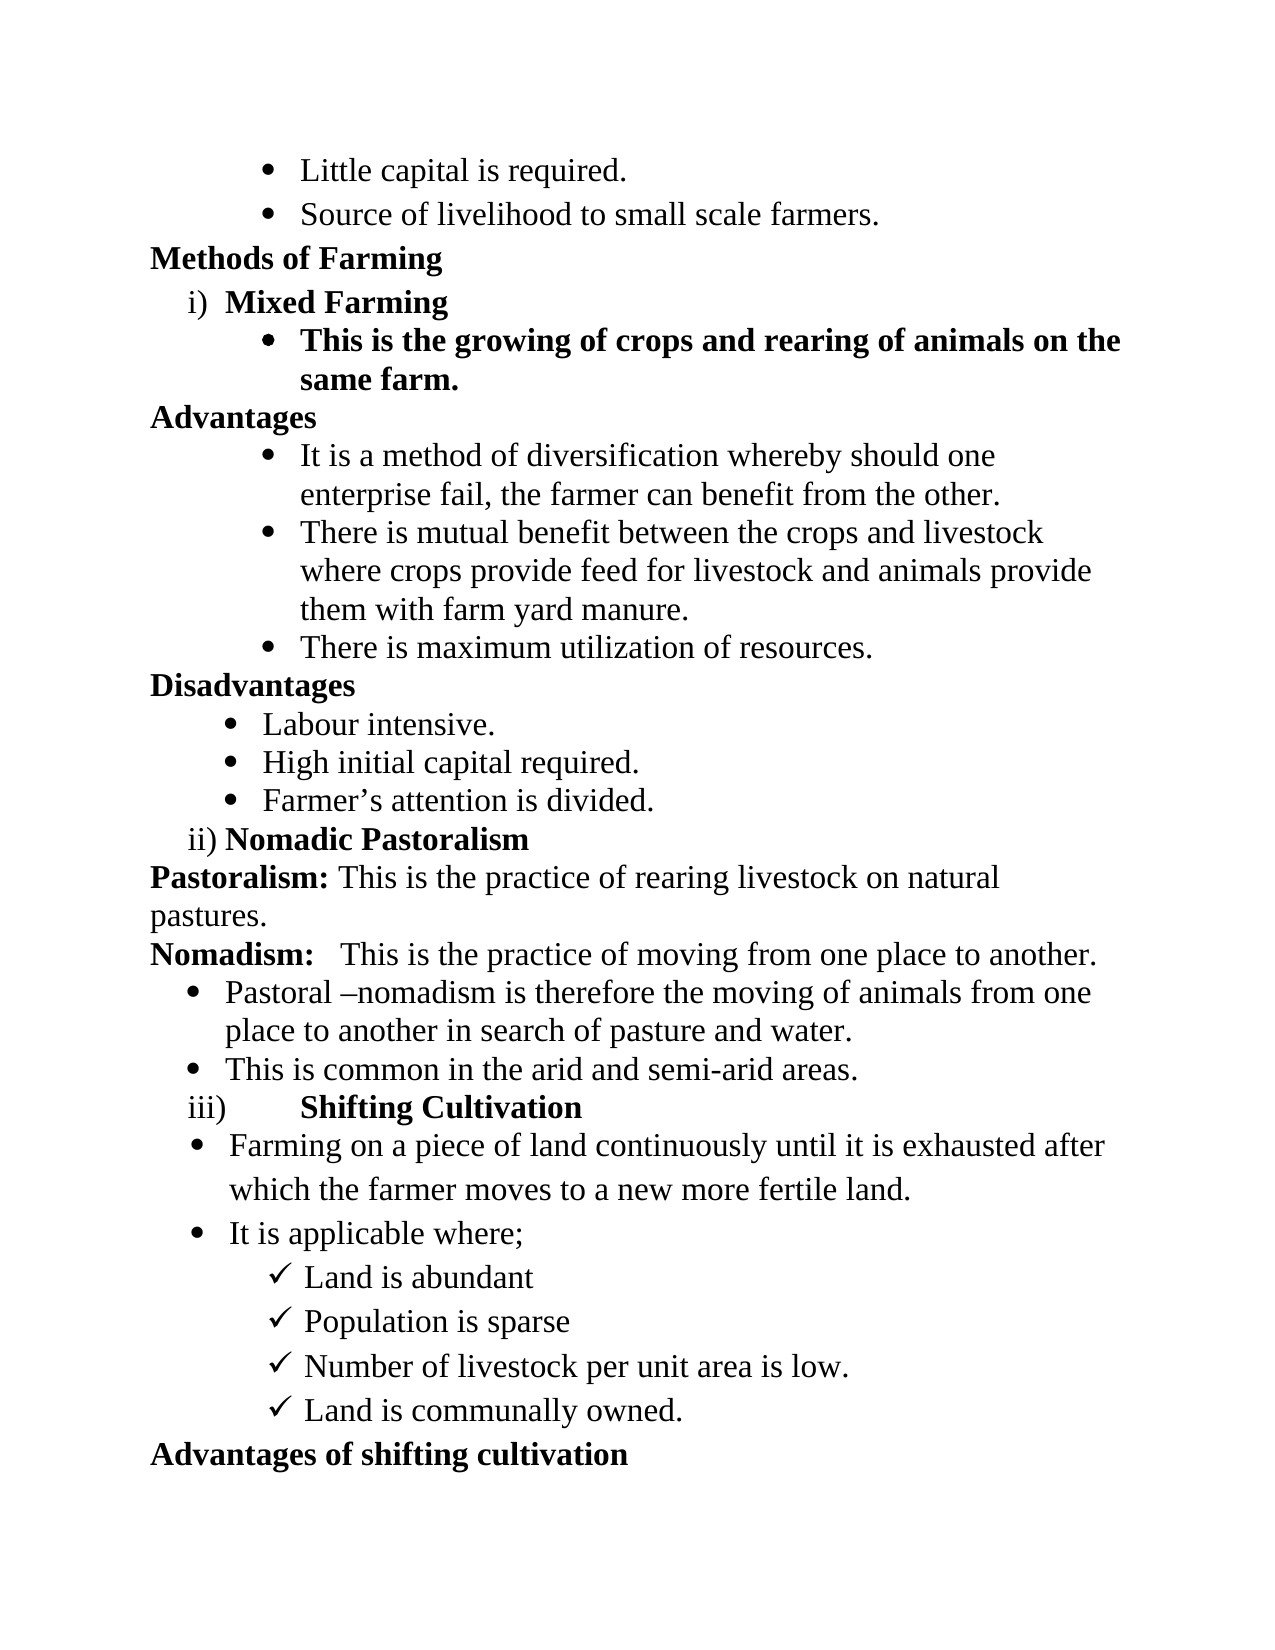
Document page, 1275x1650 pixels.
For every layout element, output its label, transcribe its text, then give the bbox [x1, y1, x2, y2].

text Advantages [150, 397, 1125, 436]
list It is applicable where; [191, 1214, 1125, 1252]
list Nomadic Pastoralism [187, 819, 1125, 857]
list There is mutual benefit between the crops and livestock where crops provide feed for livestock and animals provide them with farm yard manure. [262, 512, 1125, 627]
text Methods of Farming [150, 238, 1125, 276]
list Labour intensive. [225, 704, 1125, 742]
list High initial capital required. [225, 742, 1125, 781]
list This is the growing of crops and rearing of animals on the same farm. [262, 321, 1125, 397]
list Little capital is required. [262, 150, 1125, 188]
list There is maximum utilization of resources. [262, 627, 1125, 666]
list Farmer’s attention is divided. [225, 781, 1125, 819]
list It is a method of diversification whereby should one enterprise fail, the farmer can benefit from the other. [262, 436, 1125, 512]
list Shifting Cultivation [187, 1087, 1125, 1126]
list Land is communally owned. [266, 1390, 1125, 1428]
text Disadvantages [150, 666, 1125, 704]
text Advantages of shifting cultivation [150, 1434, 1125, 1472]
list Pastoral –nomadism is therefore the moving of animals from one place to another in search of pasture and water. [187, 972, 1125, 1049]
text Pastoralism: This is the practice of rearing livestock on natural pastures. [150, 857, 1125, 934]
text Nomadism: This is the practice of moving from one place to another. [150, 934, 1125, 972]
list Source of livelihood to small scale farmers. [262, 194, 1125, 232]
list Population is sparse [266, 1302, 1125, 1340]
list Mixed Farming [187, 282, 1125, 321]
list Land is abundant [266, 1258, 1125, 1296]
list Farming on a piece of land continuously until it is exhausted after which the farmer moves to a new more fertile land. [191, 1126, 1125, 1208]
list This is common in the arid and semi-arid areas. [187, 1049, 1125, 1087]
list Number of livestock per unit area is low. [266, 1346, 1125, 1384]
